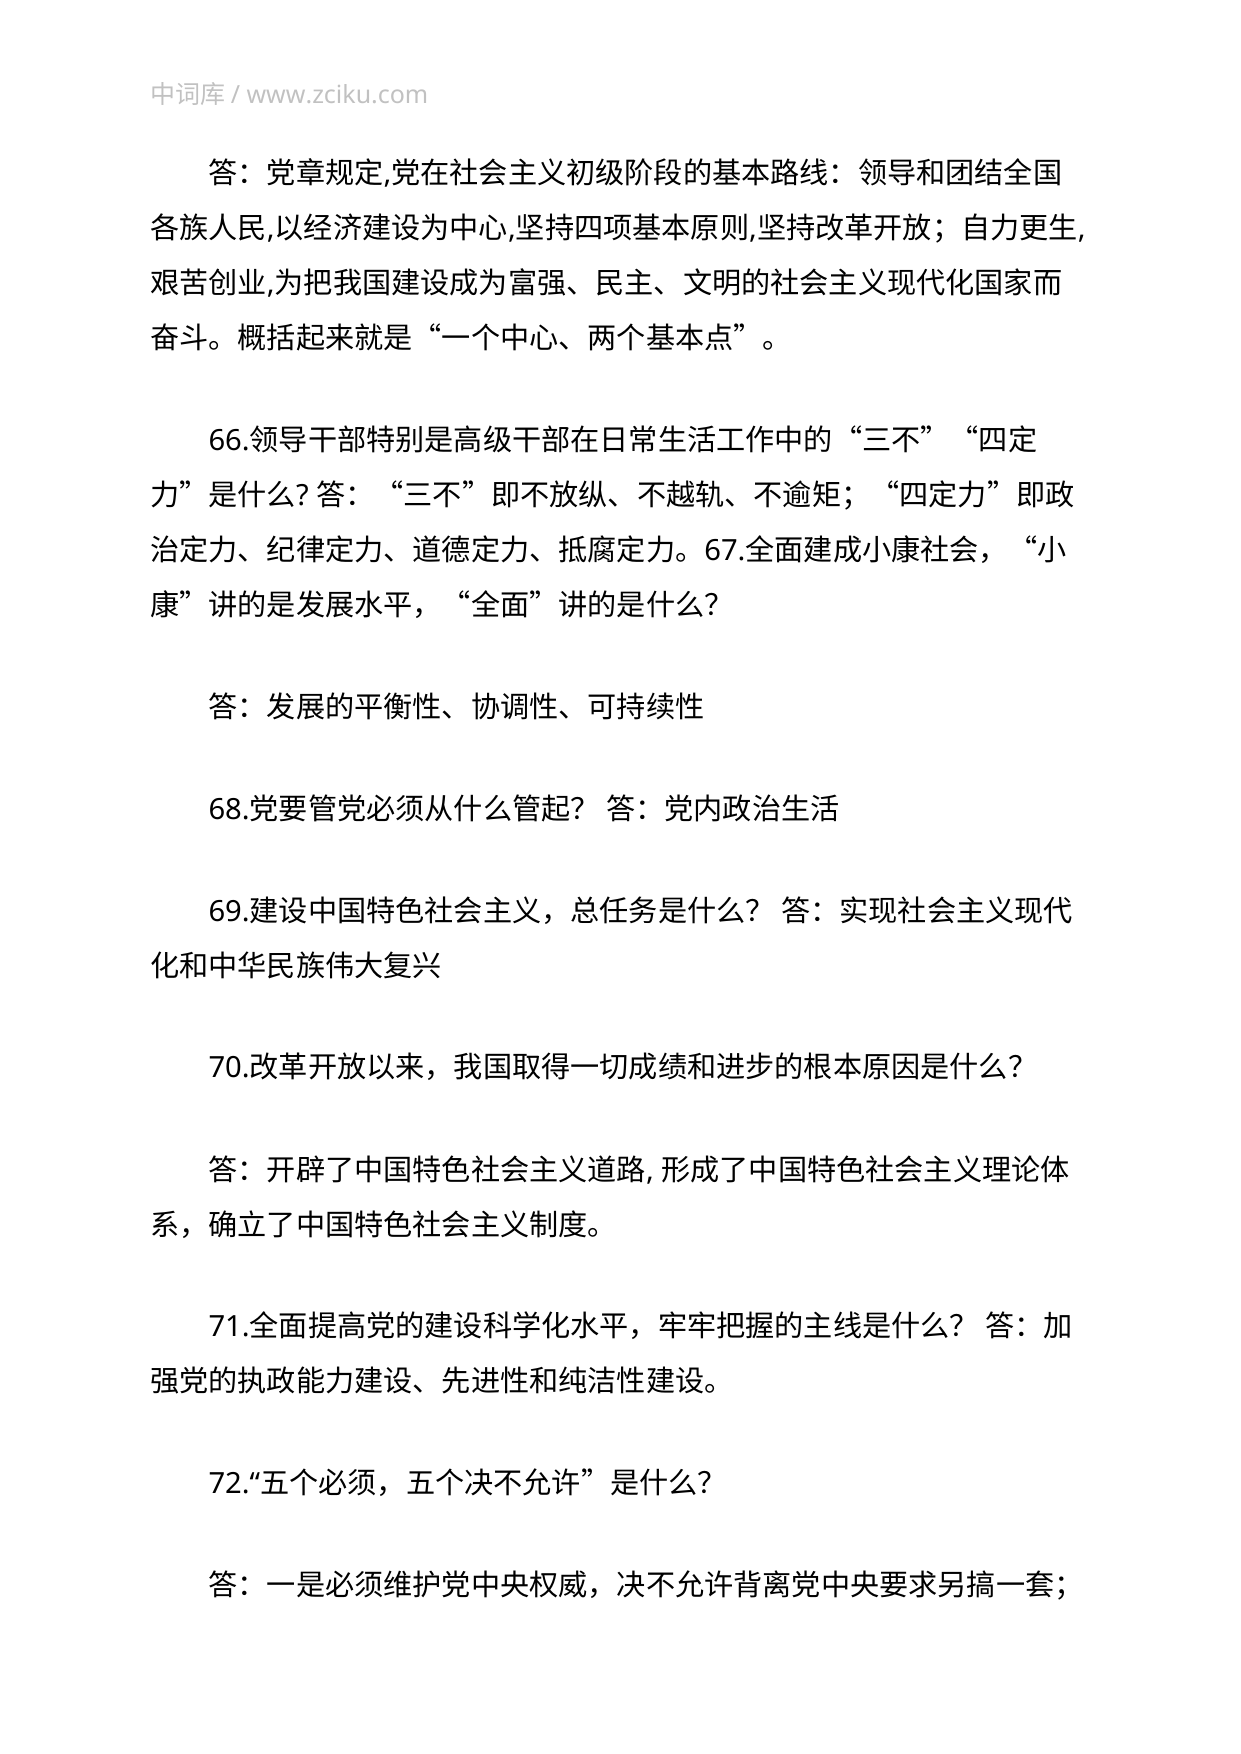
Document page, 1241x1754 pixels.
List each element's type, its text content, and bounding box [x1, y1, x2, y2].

text 69.建设中国特色社会主义，总任务是什么？ 答：实现社会主义现代化和中华民族伟大复兴 [150, 887, 1090, 984]
text 71.全面提高党的建设科学化水平，牢牢把握的主线是什么？ 答：加强党的执政能力建设、先进性和纯洁性建设。 [150, 1303, 1090, 1400]
text 答：党章规定,党在社会主义初级阶段的基本路线：领导和团结全国各族人民,以经济建设为中心,坚持四项基本原则,坚持改革开放；自力更生,艰苦创业,为把我国建设成为富强、民主、文明的社会主义现代化国家而奋斗。概括起来就是“一个中心、两个基本点”。 [150, 150, 1090, 357]
text 72.“五个必须，五个决不允许”是什么？ [150, 1459, 1090, 1502]
text 68.党要管党必须从什么管起？ 答：党内政治生活 [150, 785, 1090, 828]
text 答：开辟了中国特色社会主义道路, 形成了中国特色社会主义理论体系，确立了中国特色社会主义制度。 [150, 1146, 1090, 1243]
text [150, 1562, 1090, 1604]
text 答：发展的平衡性、协调性、可持续性 [150, 683, 1090, 726]
text 66.领导干部特别是高级干部在日常生活工作中的“三不”“四定力”是什么? 答：“三不”即不放纵、不越轨、不逾矩；“四定力”即政治定力、纪律定力、道德定力、抵腐定力。67.全面建成小康社会，“小康”讲的是发展水平，“全面”讲的是什么？ [150, 417, 1090, 624]
text 70.改革开放以来，我国取得一切成绩和进步的根本原因是什么？ [150, 1044, 1090, 1086]
